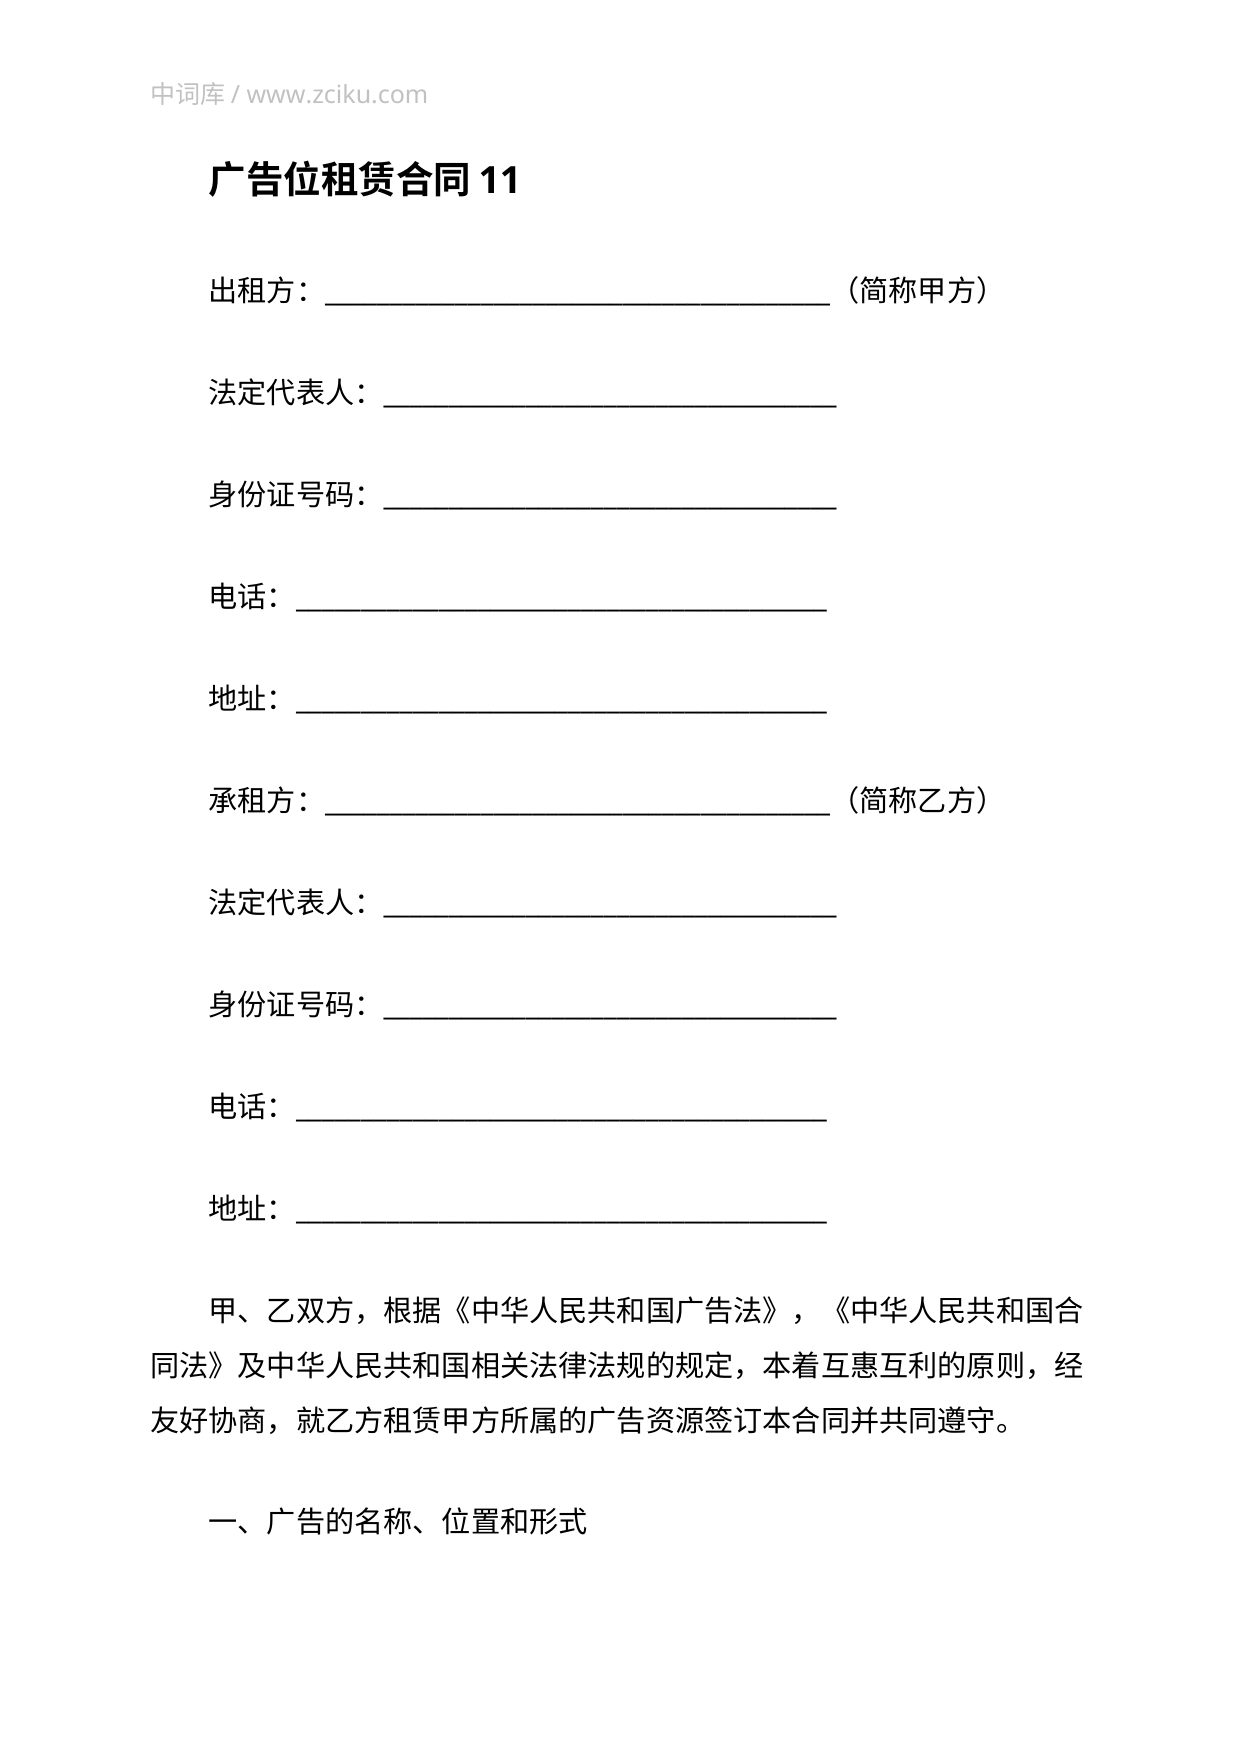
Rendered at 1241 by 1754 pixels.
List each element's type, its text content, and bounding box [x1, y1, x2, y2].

text 甲、乙双方，根据《中华人民共和国广告法》，《中华人民共和国合同法》及中华人民共和国相关法律法规的规定，本着互惠互利的原则，经友好协商，就乙方租赁甲方所属的广告资源签订本合同并共同遵守。 [150, 1287, 1090, 1439]
text 法定代表人：___________________________________ [150, 369, 1090, 412]
text 身份证号码：___________________________________ [150, 472, 1090, 514]
text 承租方：_______________________________________（简称乙方） [150, 777, 1090, 820]
text 电话：_________________________________________ [150, 1083, 1090, 1126]
text 地址：_________________________________________ [150, 1185, 1090, 1228]
text 地址：_________________________________________ [150, 676, 1090, 718]
text 法定代表人：___________________________________ [150, 879, 1090, 922]
text 电话：_________________________________________ [150, 573, 1090, 616]
text 广告位租赁合同11 [150, 150, 1090, 204]
text 一、广告的名称、位置和形式 [150, 1499, 1090, 1541]
text 身份证号码：___________________________________ [150, 981, 1090, 1024]
text 出租方：_______________________________________（简称甲方） [150, 268, 1090, 310]
